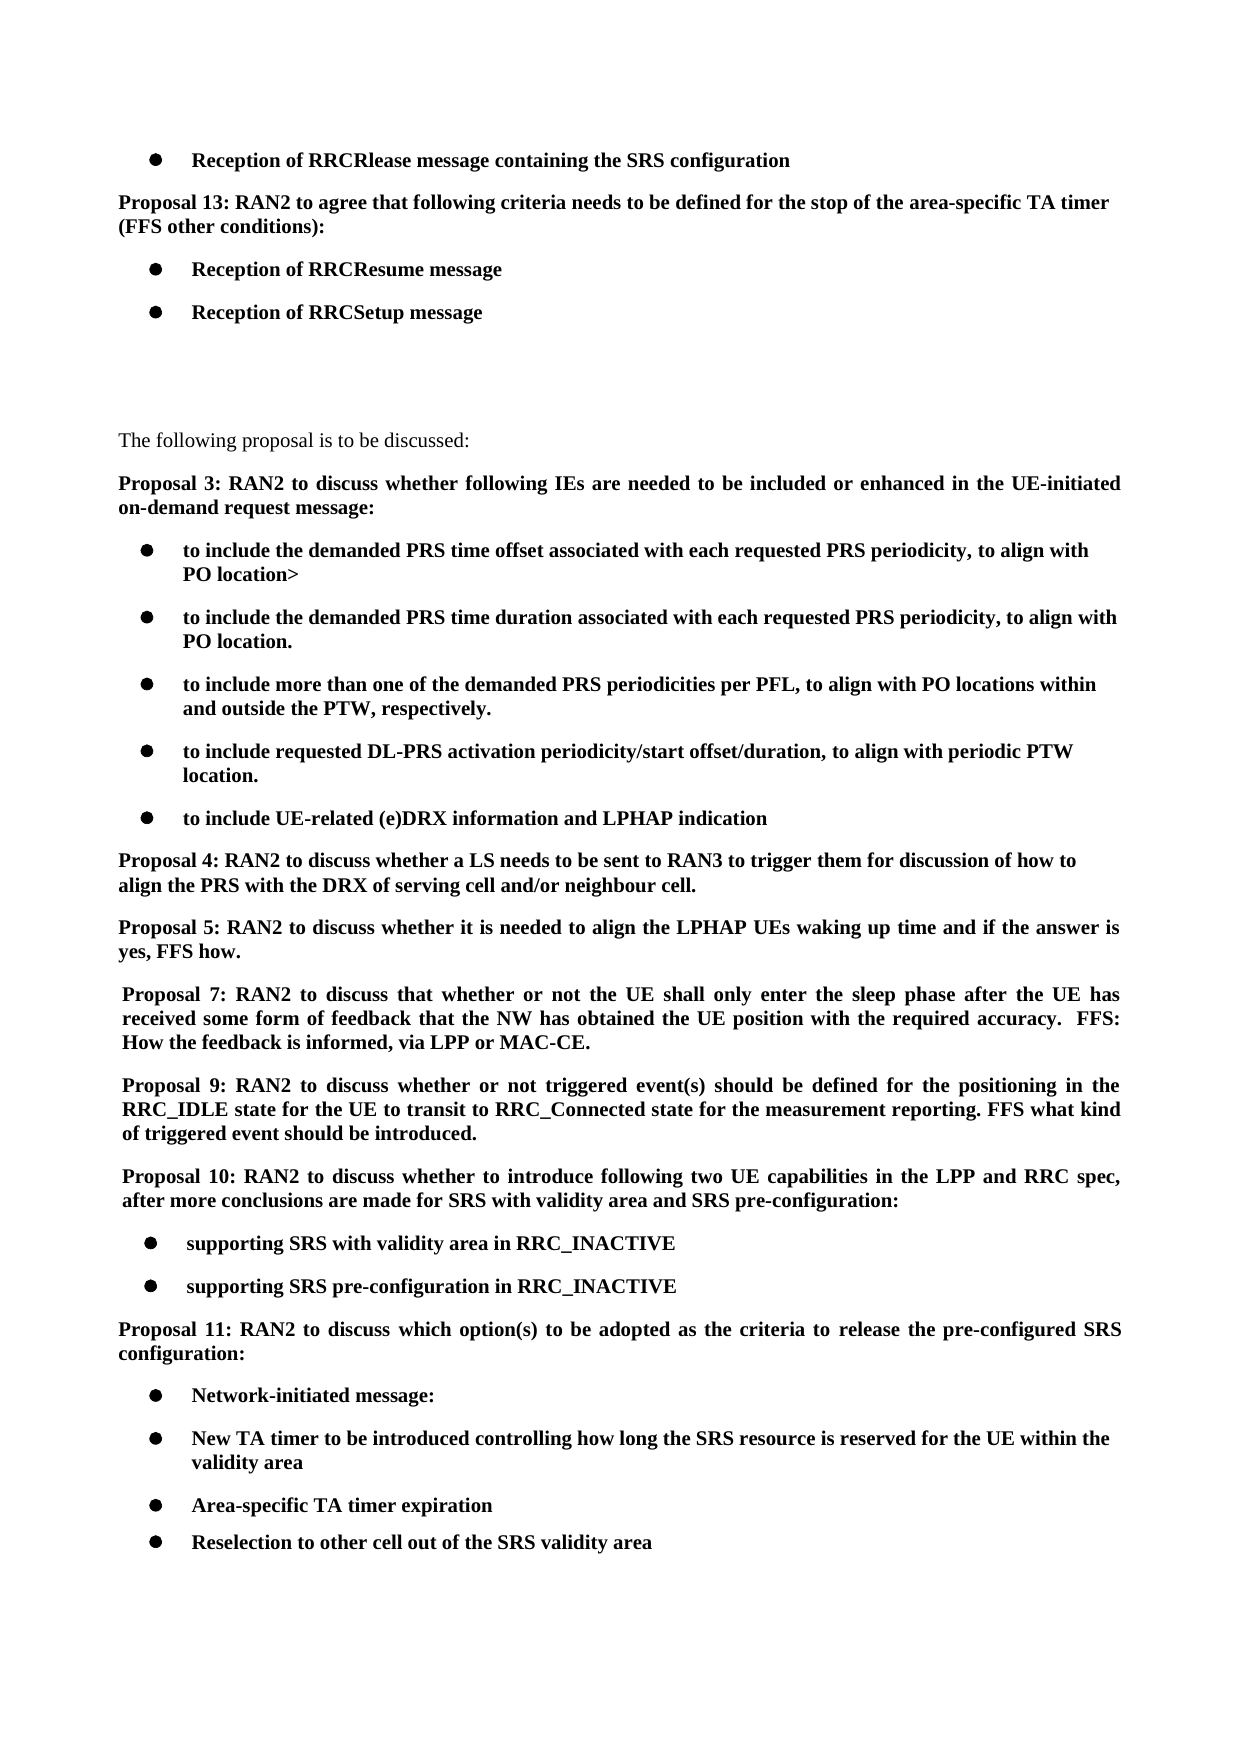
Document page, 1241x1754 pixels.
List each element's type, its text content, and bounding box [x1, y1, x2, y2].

text Proposal 13: RAN2 to agree that following criteria needs to be defined for the stop of the area-specific TA timer (FFS other conditions): [118, 190, 1122, 238]
text Proposal 4: RAN2 to discuss whether a LS needs to be sent to RAN3 to trigger them for discussion of how to align the PRS with the DRX of serving cell and/or neighbour cell. [118, 848, 1122, 897]
list supporting SRS with validity area in RRC_INACTIVE [143, 1231, 1122, 1255]
list New TA timer to be introduced controlling how long the SRS resource is reserved for the UE within the validity area [148, 1426, 1122, 1474]
list to include UE-related (e)DRX information and LPHAP indication [139, 806, 1122, 830]
text Proposal 3: RAN2 to discuss whether following IEs are needed to be included or enhanced in the UE-initiated on-demand request message: [118, 471, 1122, 519]
list supporting SRS pre-configuration in RRC_INACTIVE [143, 1274, 1122, 1298]
text Proposal 11: RAN2 to discuss which option(s) to be adopted as the criteria to release the pre-configured SRS configuration: [118, 1317, 1122, 1365]
list to include more than one of the demanded PRS periodicities per PFL, to align with PO locations within and outside the PTW, respectively. [139, 672, 1122, 720]
list Area-specific TA timer expiration [148, 1493, 1122, 1517]
text Proposal 5: RAN2 to discuss whether it is needed to align the LPHAP UEs waking up time and if the answer is yes, FFS how. [118, 915, 1122, 963]
text The following proposal is to be discussed: [118, 428, 1122, 452]
list Network-initiated message: [148, 1383, 1122, 1407]
list Reception of RRCRlease message containing the SRS configuration [148, 147, 1122, 172]
list Reselection to other cell out of the SRS validity area [148, 1530, 1122, 1554]
text Proposal 10: RAN2 to discuss whether to introduce following two UE capabilities in the LPP and RRC spec, after more conclusions are made for SRS with validity area and SRS pre-configuration: [122, 1164, 1122, 1212]
list Reception of RRCResume message [148, 257, 1122, 281]
list to include the demanded PRS time duration associated with each requested PRS periodicity, to align with PO location. [139, 605, 1122, 653]
text Proposal 7: RAN2 to discuss that whether or not the UE shall only enter the sleep phase after the UE has received some form of feedback that the NW has obtained the UE position with the required accuracy. FFS: How the feedback is informed, via LPP or MAC-CE. [122, 982, 1122, 1054]
list Reception of RRCSetup message [148, 300, 1122, 324]
text Proposal 9: RAN2 to discuss whether or not triggered event(s) should be defined for the positioning in the RRC_IDLE state for the UE to transit to RRC_Connected state for the measurement reporting. FFS what kind of triggered event should be introduced. [122, 1073, 1122, 1145]
list to include requested DL-PRS activation periodicity/start offset/duration, to align with periodic PTW location. [139, 739, 1122, 787]
list to include the demanded PRS time offset associated with each requested PRS periodicity, to align with PO location> [139, 538, 1122, 586]
